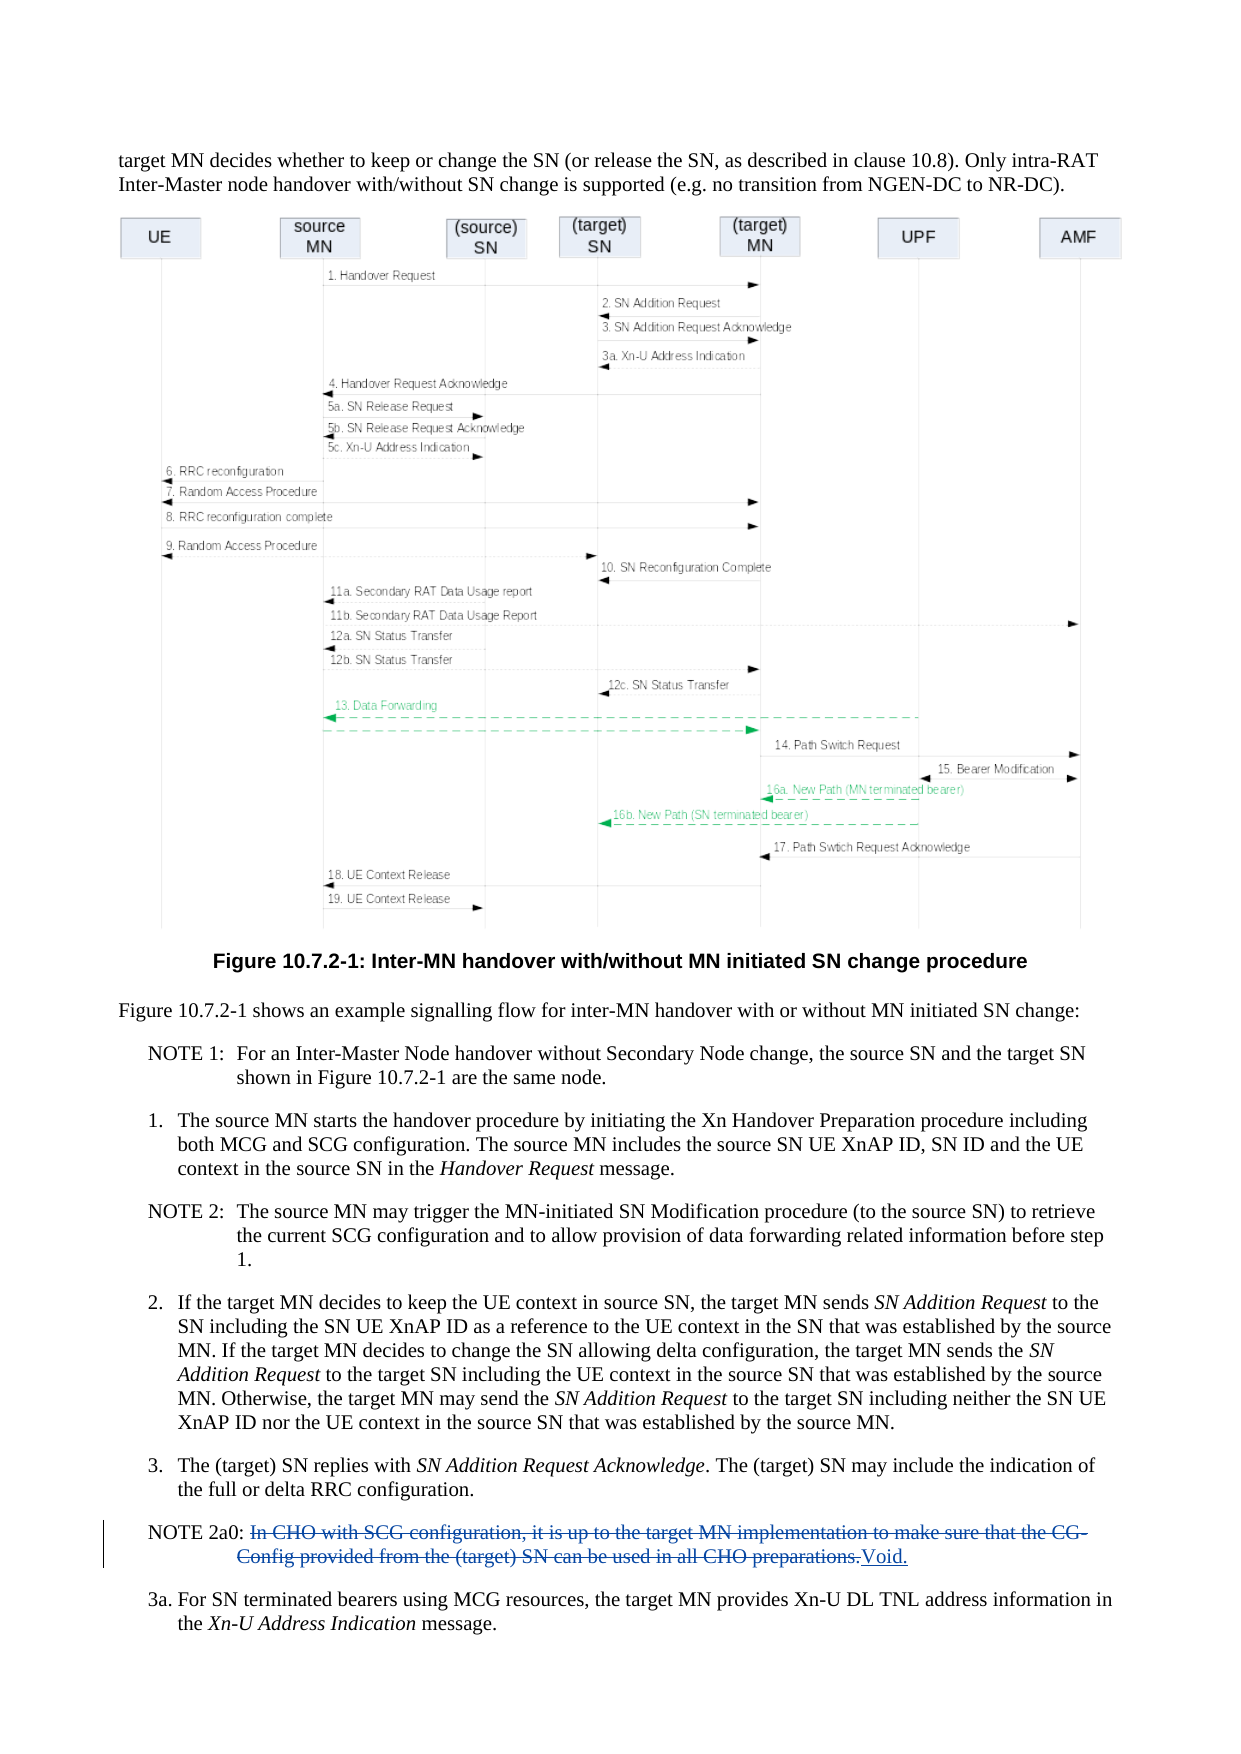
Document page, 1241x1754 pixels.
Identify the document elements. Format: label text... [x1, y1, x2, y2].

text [118, 148, 1122, 196]
text NOTE 2a0: [148, 1520, 1122, 1568]
text 3a. For SN terminated bearers using MCG resources, the target MN provides Xn-U DL TNL address information in the Xn-U Address Indication message. [148, 1587, 1122, 1635]
text 3. The (target) SN replies with SN Addition Request Acknowledge. The (target) SN may include the indication of the full or delta RRC configuration. [148, 1453, 1122, 1501]
text NOTE 1: For an Inter-Master Node handover without Secondary Node change, the source SN and the target SN shown in Figure 10.7.2-1 are the same node. [148, 1041, 1122, 1089]
text 1. The source MN starts the handover procedure by initiating the Xn Handover Preparation procedure including both MCG and SCG configuration. The source MN includes the source SN UE XnAP ID, SN ID and the UE context in the source SN in the Handover Request message. [148, 1108, 1122, 1180]
text 2. If the target MN decides to keep the UE context in source SN, the target MN sends SN Addition Request to the SN including the SN UE XnAP ID as a reference to the UE context in the SN that was established by the source MN. If the target MN decides to change the SN allowing delta configuration, the target MN sends the SN Addition Request to the target SN including the UE context in the source SN that was established by the source MN. Otherwise, the target MN may send the SN Addition Request to the target SN including neither the SN UE XnAP ID nor the UE context in the source SN that was established by the source MN. [148, 1290, 1122, 1434]
text Figure 10.7.2-1 shows an example signalling flow for inter-MN handover with or without MN initiated SN change: [118, 998, 1122, 1022]
text Figure 10.7.2-1: Inter-MN handover with/without MN initiated SN change procedure [118, 949, 1122, 973]
text NOTE 2: The source MN may trigger the MN-initiated SN Modification procedure (to the source SN) to retrieve the current SCG configuration and to allow provision of data forwarding related information before step 1. [148, 1199, 1122, 1271]
